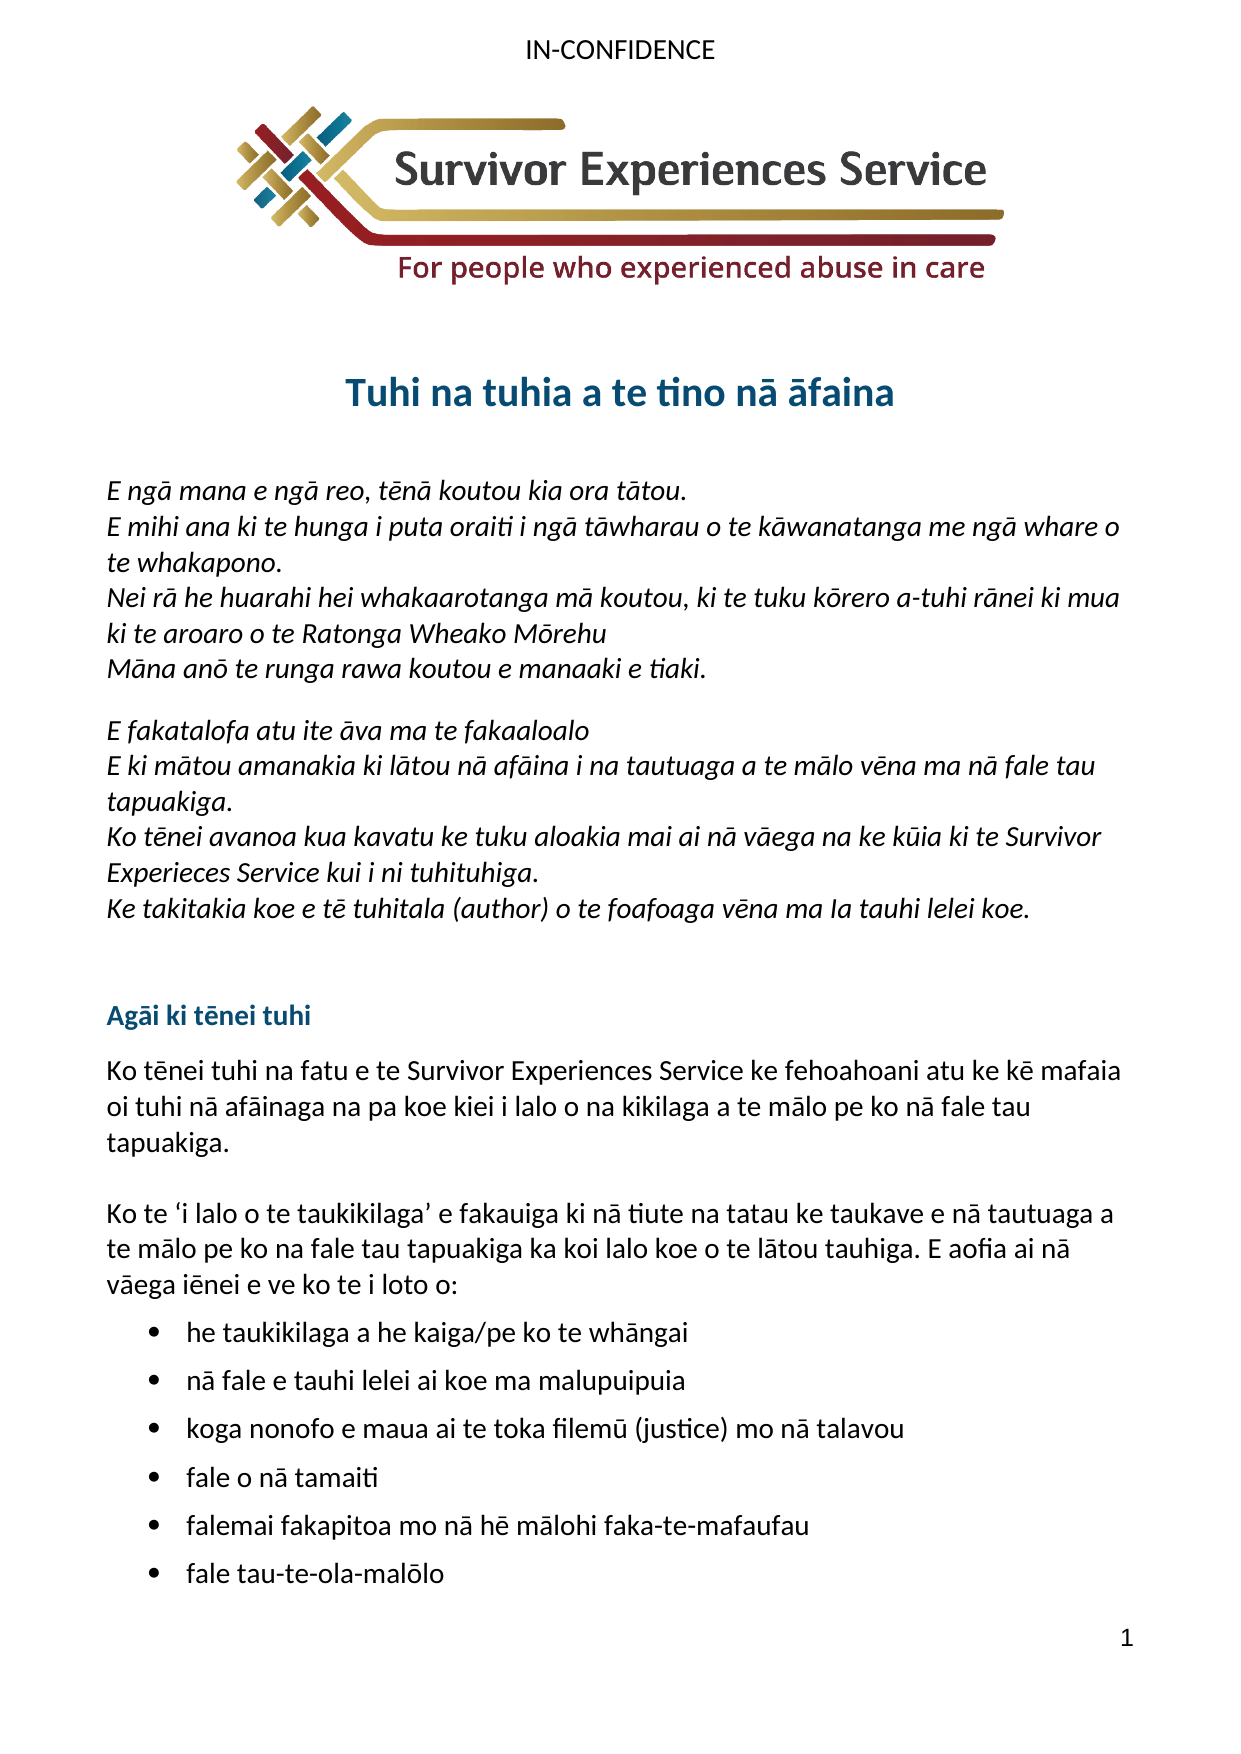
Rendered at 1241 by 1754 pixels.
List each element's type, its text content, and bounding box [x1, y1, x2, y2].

text Ko tēnei avanoa kua kavatu ke tuku aloakia mai ai nā vāega na ke kūia ki te Survivor Experieces Service kui i ni tuhituhiga. [106, 818, 1134, 890]
text E mihi ana ki te hunga i puta oraiti i ngā tāwharau o te kāwanatanga me ngā whare o te whakapono. [106, 508, 1134, 579]
text Tuhi na tuhia a te tino nā āfaina [106, 366, 1134, 416]
picture [236, 106, 1004, 285]
text Ko tēnei tuhi na fatu e te Survivor Experiences Service ke fehoahoani atu ke kē mafaia oi tuhi nā afāinaga na pa koe kiei i lalo o na kikilaga a te mālo pe ko nā fale tau tapuakiga. [106, 1052, 1134, 1159]
text E ki mātou amanakia ki lātou nā afāina i na tautuaga a te mālo vēna ma nā fale tau tapuakiga. [106, 747, 1134, 818]
text Agāi ki tēnei tuhi [106, 997, 1134, 1032]
list fale tau-te-ola-malōlo [149, 1555, 1134, 1591]
text E fakatalofa atu ite āva ma te fakaaloalo [106, 712, 1134, 747]
list fale o nā tamaiti [149, 1459, 1134, 1494]
text Māna anō te runga rawa koutou e manaaki e tiaki. [106, 651, 1134, 686]
text Nei rā he huarahi hei whakaarotanga mā koutou, ki te tuku kōrero a-tuhi rānei ki mua ki te aroaro o te Ratonga Wheako Mōrehu [106, 579, 1134, 651]
list he taukikilaga a he kaiga/pe ko te whāngai [149, 1314, 1134, 1350]
list nā fale e tauhi lelei ai koe ma malupuipuia [149, 1362, 1134, 1398]
text E ngā mana e ngā reo, tēnā koutou kia ora tātou. [106, 472, 1134, 508]
text Ke takitakia koe e tē tuhitala (author) o te foafoaga vēna ma Ia tauhi lelei koe. [106, 890, 1134, 925]
text Ko te ‘i lalo o te taukikilaga’ e fakauiga ki nā tiute na tatau ke taukave e nā tautuaga a te mālo pe ko na fale tau tapuakiga ka koi lalo koe o te lātou tauhiga. E aofia ai nā vāega iēnei e ve ko te i loto o: [106, 1195, 1134, 1302]
list koga nonofo e maua ai te toka filemū (justice) mo nā talavou [149, 1411, 1134, 1446]
list falemai fakapitoa mo nā hē mālohi faka-te-mafaufau [149, 1507, 1134, 1542]
